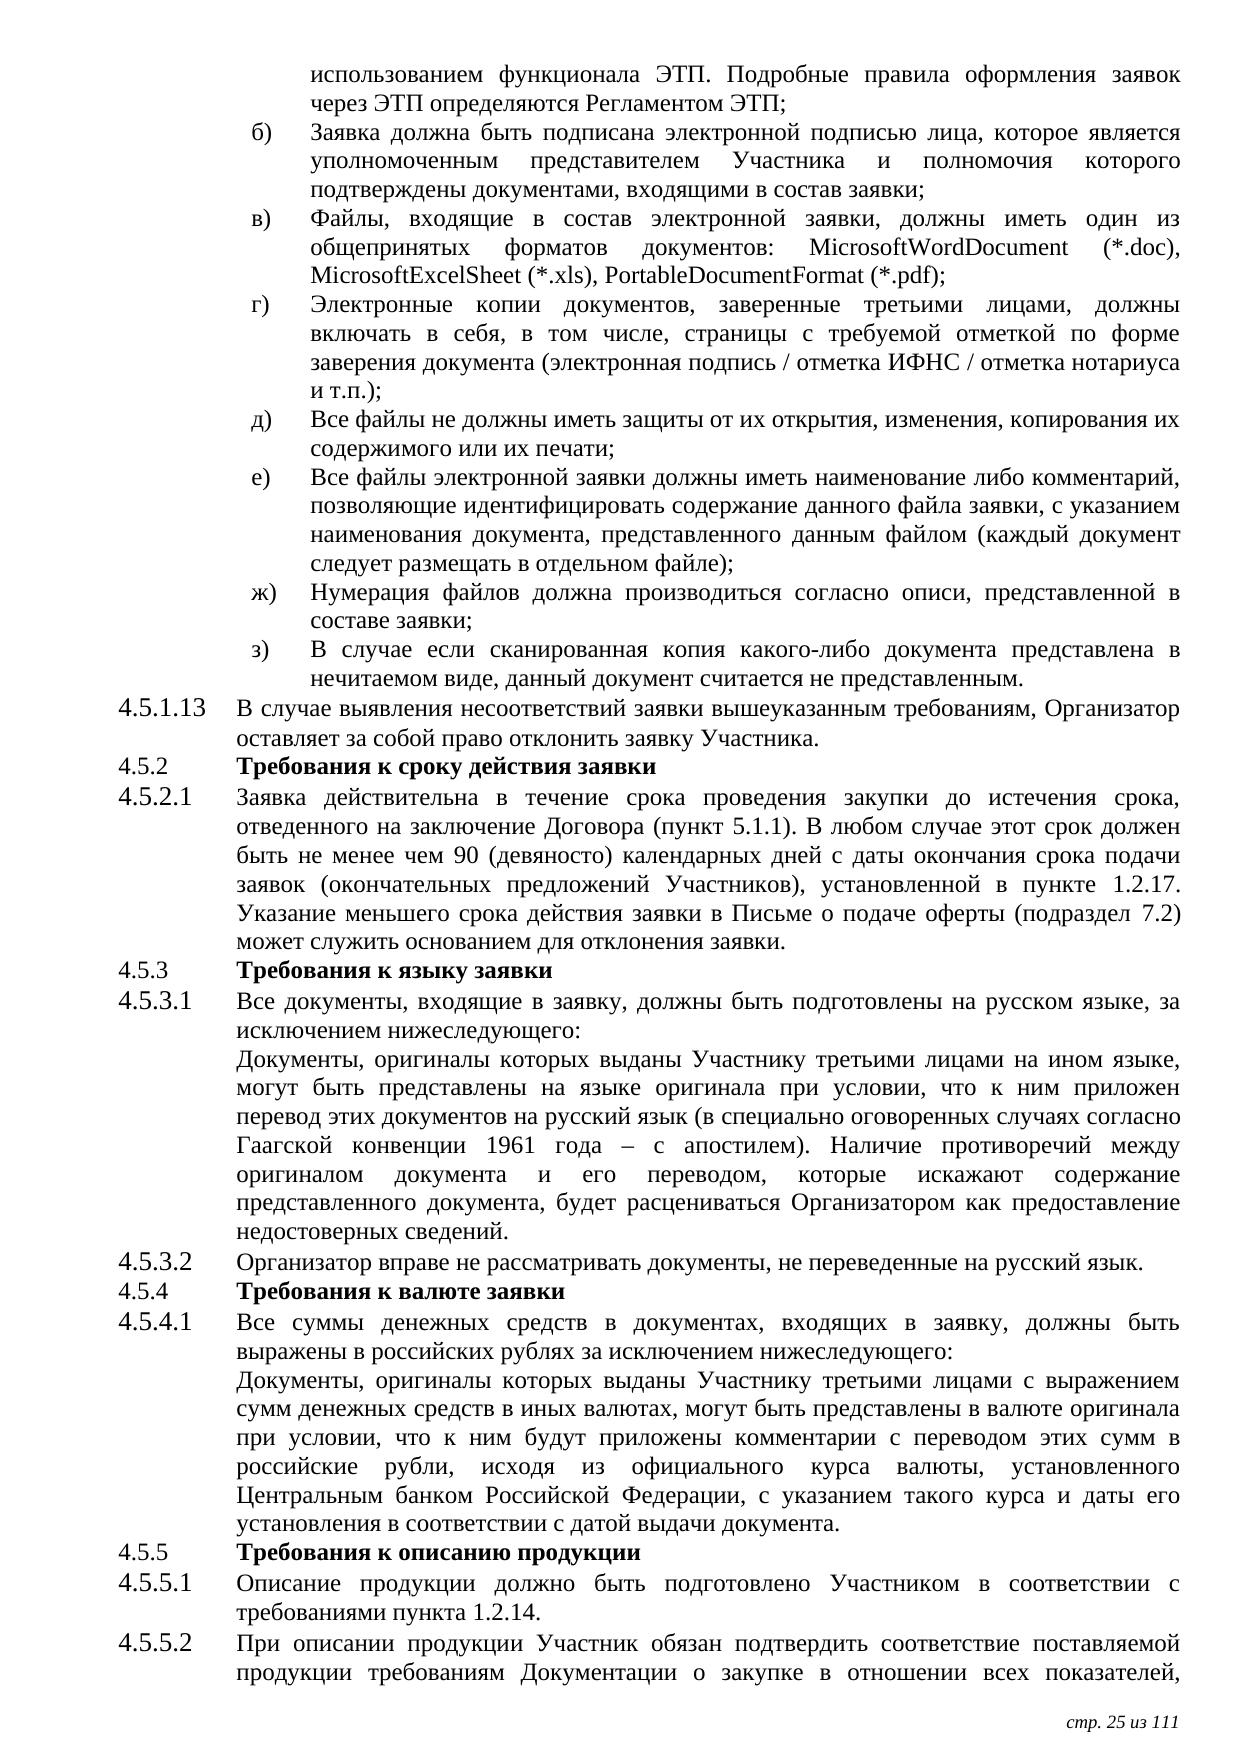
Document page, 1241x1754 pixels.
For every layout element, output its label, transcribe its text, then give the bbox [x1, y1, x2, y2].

text Заявка должна быть подписана электронной подписью лица, которое является уполномоченным представителем Участника и полномочия которого подтверждены документами, входящими в состав заявки; [251, 117, 1181, 203]
text Требования к сроку действия заявки [118, 751, 1181, 780]
list Все суммы денежных средств в документах, входящих в заявку, должны быть выражены в российских рублях за исключением нижеследующего: [118, 1305, 1181, 1365]
text Документы, оригиналы которых выданы Участнику третьими лицами на ином языке, могут быть представлены на языке оригинала при условии, что к ним приложен перевод этих документов на русский язык (в специально оговоренных случаях согласно Гаагской конвенции 1961 года – с апостилем). Наличие противоречий между оригиналом документа и его переводом, которые искажают содержание представленного документа, будет расцениваться Организатором как предоставление недостоверных сведений. [236, 1044, 1181, 1245]
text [251, 59, 1181, 117]
text Все файлы не должны иметь защиты от их открытия, изменения, копирования их содержимого или их печати; [251, 404, 1181, 462]
list Все документы, входящие в заявку, должны быть подготовлены на русском языке, за исключением нижеследующего: [118, 984, 1181, 1044]
text Документы, оригиналы которых выданы Участнику третьими лицами с выражением сумм денежных средств в иных валютах, могут быть представлены в валюте оригинала при условии, что к ним будут приложены комментарии с переводом этих сумм в российские рубли, исходя из официального курса валюты, установленного Центральным банком Российской Федерации, с указанием такого курса и даты его установления в соответствии с датой выдачи документа. [236, 1365, 1181, 1537]
text Описание продукции должно быть подготовлено Участником в соответствии с требованиями пункта 1.2.14. [118, 1566, 1181, 1626]
list Организатор вправе не рассматривать документы, не переведенные на русский язык. [118, 1245, 1181, 1276]
text В случае если сканированная копия какого-либо документа представлена в нечитаемом виде, данный документ считается не представленным. [251, 634, 1181, 692]
text Нумерация файлов должна производиться согласно описи, представленной в составе заявки; [251, 577, 1181, 634]
text Электронные копии документов, заверенные третьими лицами, должны включать в себя, в том числе, страницы с требуемой отметкой по форме заверения документа (электронная подпись / отметка ИФНС / отметка нотариуса и т.п.); [251, 289, 1181, 404]
text Требования к валюте заявки [118, 1276, 1181, 1305]
text Файлы, входящие в состав электронной заявки, должны иметь один из общепринятых форматов документов: MicrosoftWordDocument (*.doc), MicrosoftExcelSheet (*.xls), PortableDocumentFormat (*.pdf); [251, 203, 1181, 289]
text Заявка действительна в течение срока проведения закупки до истечения срока, отведенного на заключение Договора (пункт 5.1.1). В любом случае этот срок должен быть не менее чем 90 (девяносто) календарных дней с даты окончания срока подачи заявок (окончательных предложений Участников), установленной в пункте 1.2.17. Указание меньшего срока действия заявки в Письме о подаче оферты (подраздел 7.2) может служить основанием для отклонения заявки. [118, 780, 1181, 955]
list В случае выявления несоответствий заявки вышеуказанным требованиям, Организатор оставляет за собой право отклонить заявку Участника. [118, 692, 1181, 751]
text Требования к языку заявки [118, 955, 1181, 984]
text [118, 1626, 1181, 1686]
text Требования к описанию продукции [118, 1537, 1181, 1566]
text Все файлы электронной заявки должны иметь наименование либо комментарий, позволяющие идентифицировать содержание данного файла заявки, с указанием наименования документа, представленного данным файлом (каждый документ следует размещать в отдельном файле); [251, 462, 1181, 577]
